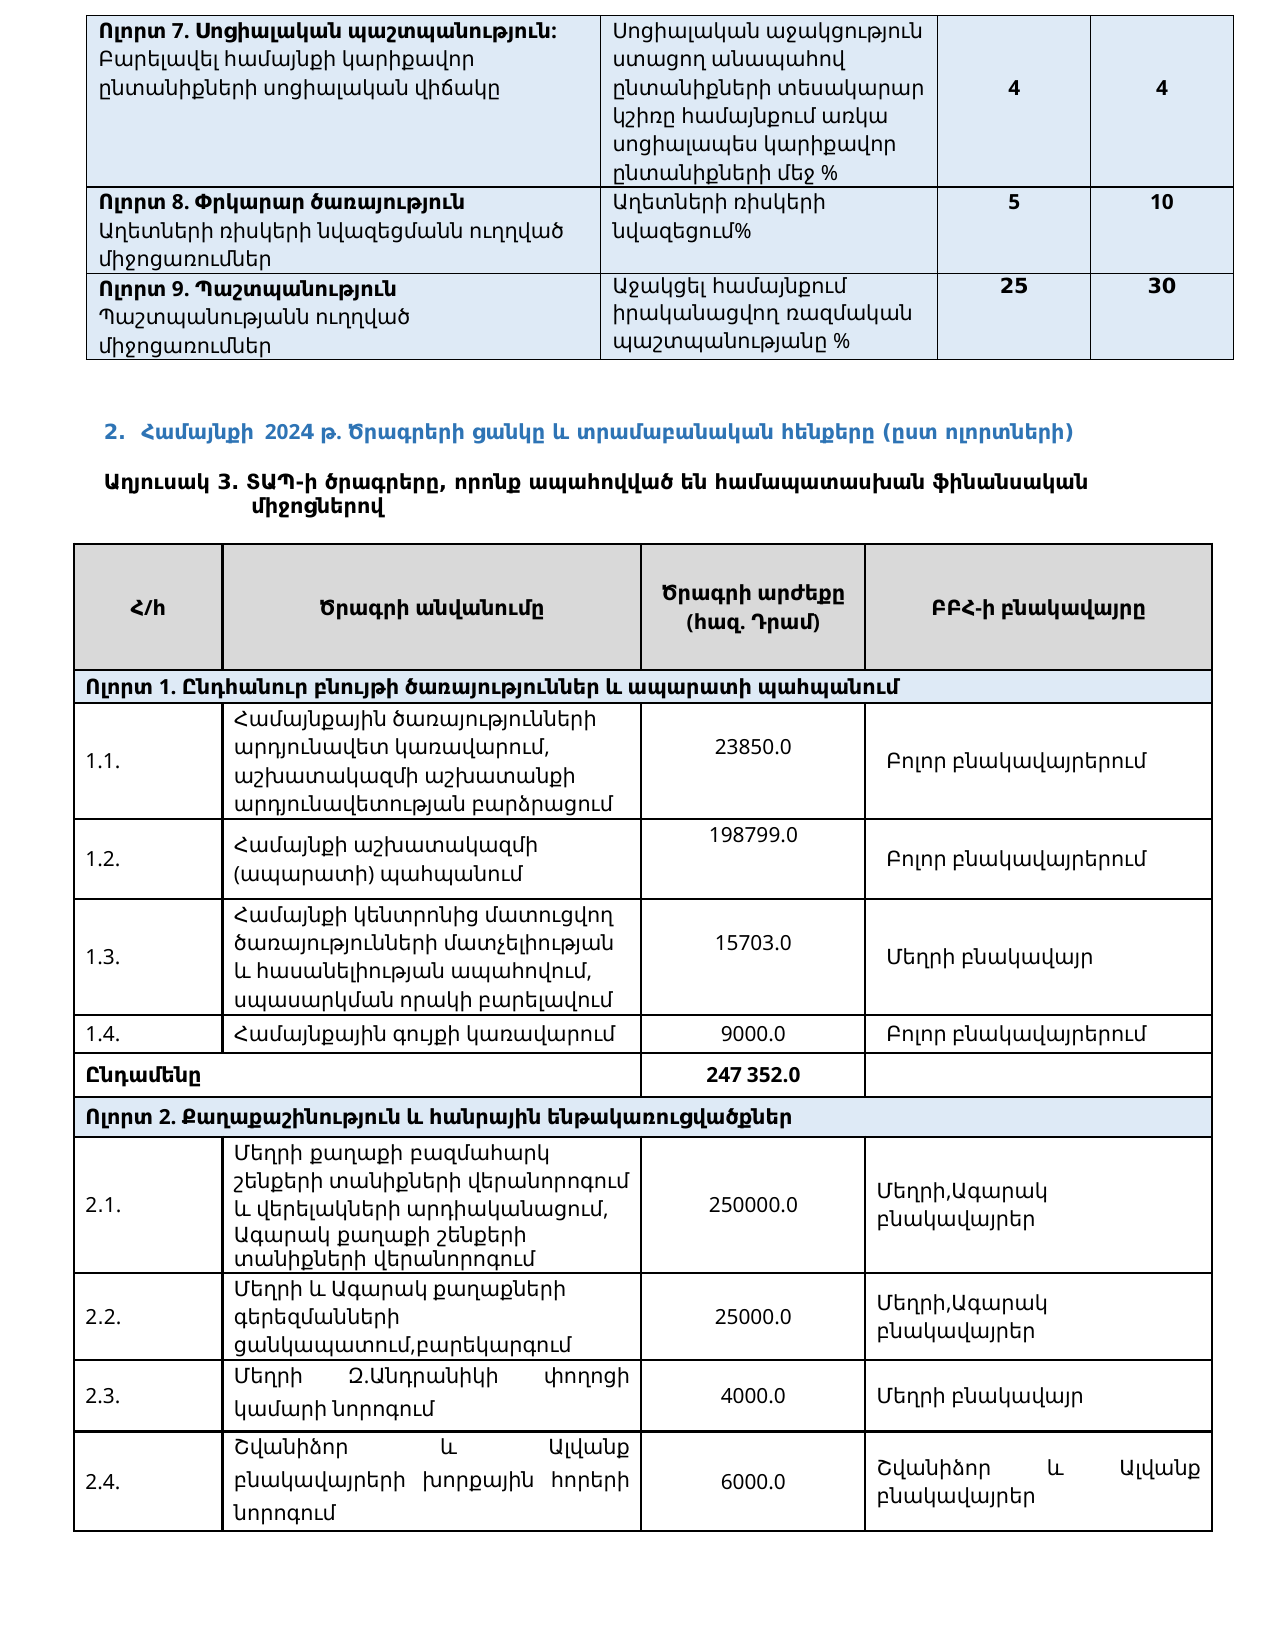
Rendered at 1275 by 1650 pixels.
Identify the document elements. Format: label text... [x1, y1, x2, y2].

table_cell Բոլոր բնակավայրերում [866, 820, 1211, 898]
table_cell 23850.0 [642, 704, 864, 818]
subtitle Համայնքի 2024 թ. Ծրագրերի ցանկը և տրամաբանական հենքերը (ըստ ոլորտների) [103, 417, 1216, 446]
table_header ԲԲՀ-ի բնակավայրը [866, 545, 1211, 669]
table_cell Ոլորտ 7. Սոցիալական պաշտպանություն: Բարելավել համայնքի կարիքավոր ընտանիքների սոցիալական վիճակը [87, 16, 600, 186]
table_cell 6000.0 [642, 1433, 864, 1530]
table_cell Ոլորտ 2. Քաղաքաշինություն և հանրային ենթակառուցվածքներ [75, 1098, 1211, 1136]
table_cell Համայնքի կենտրոնից մատուցվող ծառայությունների մատչելիության և հասանելիության ապահովում, սպասարկման որակի բարելավում [224, 900, 640, 1013]
table_header Հ/հ [75, 545, 221, 669]
table_cell 15703.0 [642, 900, 864, 1013]
table_cell Աջակցել համայնքում իրականացվող ռազմական պաշտպանությանը % [601, 274, 937, 359]
table_cell Մեղրի քաղաքի բազմահարկ շենքերի տանիքների վերանորոգում և վերելակների արդիականացում, Ագարակ քաղաքի շենքերի տանիքների վերանորոգում [224, 1138, 640, 1272]
table_cell Մեղրի բնակավայր [866, 1361, 1211, 1430]
table_cell 2.1. [75, 1138, 221, 1272]
table_cell Շվանիձոր և Ալվանք բնակավայրերի խորքային հորերի նորոգում [224, 1433, 640, 1530]
table_cell 1.2. [75, 820, 221, 898]
table_cell 1.1. [75, 704, 221, 818]
table_cell Համայնքի աշխատակազմի (ապարատի) պահպանում [224, 820, 640, 898]
table_cell 250000.0 [642, 1138, 864, 1272]
table_cell Համայնքային ծառայությունների արդյունավետ կառավարում, աշխատակազմի աշխատանքի արդյունավետության բարձրացում [224, 704, 640, 818]
table_cell Ոլորտ 1. Ընդհանուր բնույթի ծառայություններ և ապարատի պահպանում [75, 671, 1211, 702]
table_header Ծրագրի արժեքը (հազ. Դրամ) [642, 545, 864, 669]
table_cell 2.2. [75, 1274, 221, 1359]
table_cell Աղետների ռիսկերի նվազեցում% [601, 188, 937, 273]
table_cell 4000.0 [642, 1361, 864, 1430]
table_cell Մեղրի Զ.Անդրանիկի փողոցի կամարի նորոգում [224, 1361, 640, 1430]
table_cell Ոլորտ 9. Պաշտպանություն Պաշտպանությանն ուղղված միջոցառումներ [87, 274, 600, 359]
table_cell 1.4. [75, 1016, 221, 1052]
table_cell Սոցիալական աջակցություն ստացող անապահով ընտանիքների տեսակարար կշիռը համայնքում առկա սոցիալապես կարիքավոր ընտանիքների մեջ % [601, 16, 937, 186]
table_cell 2.4. [75, 1433, 221, 1530]
table_cell 1.3. [75, 900, 221, 1013]
table_cell Մեղրի,Ագարակ բնակավայրեր [866, 1138, 1211, 1272]
table_cell Ոլորտ 8. Փրկարար ծառայություն Աղետների ռիսկերի նվազեցմանն ուղղված միջոցառումներ [87, 188, 600, 273]
text Աղյուսակ 3․ ՏԱՊ-ի ծրագրերը, որոնք ապահովված են համապատասխան ֆինանսական միջոցներով [103, 470, 1216, 518]
table_cell 198799.0 [642, 820, 864, 898]
table_cell 4 [1091, 16, 1233, 186]
table_cell 30 [1091, 274, 1233, 359]
table_cell 10 [1091, 188, 1233, 273]
table_cell 247 352.0 [642, 1054, 864, 1096]
table_cell 5 [938, 188, 1090, 273]
table_cell 25000.0 [642, 1274, 864, 1359]
table_cell 4 [938, 16, 1090, 186]
table_cell Բոլոր բնակավայրերում [866, 704, 1211, 818]
table_cell Ընդամենը [75, 1054, 640, 1096]
table_cell Բոլոր բնակավայրերում [866, 1016, 1211, 1052]
table_cell 2.3. [75, 1361, 221, 1430]
table_cell Համայնքային գույքի կառավարում [224, 1016, 640, 1052]
table_cell Մեղրի,Ագարակ բնակավայրեր [866, 1274, 1211, 1359]
table_cell 25 [938, 274, 1090, 359]
table_cell Մեղրի բնակավայր [866, 900, 1211, 1013]
table_cell Շվանիձոր և Ալվանք բնակավայրեր [866, 1433, 1211, 1530]
table_cell [866, 1054, 1211, 1096]
table_cell 9000.0 [642, 1016, 864, 1052]
table_cell Մեղրի և Ագարակ քաղաքների գերեզմանների ցանկապատում,բարեկարգում [224, 1274, 640, 1359]
table_header Ծրագրի անվանումը [224, 545, 640, 669]
